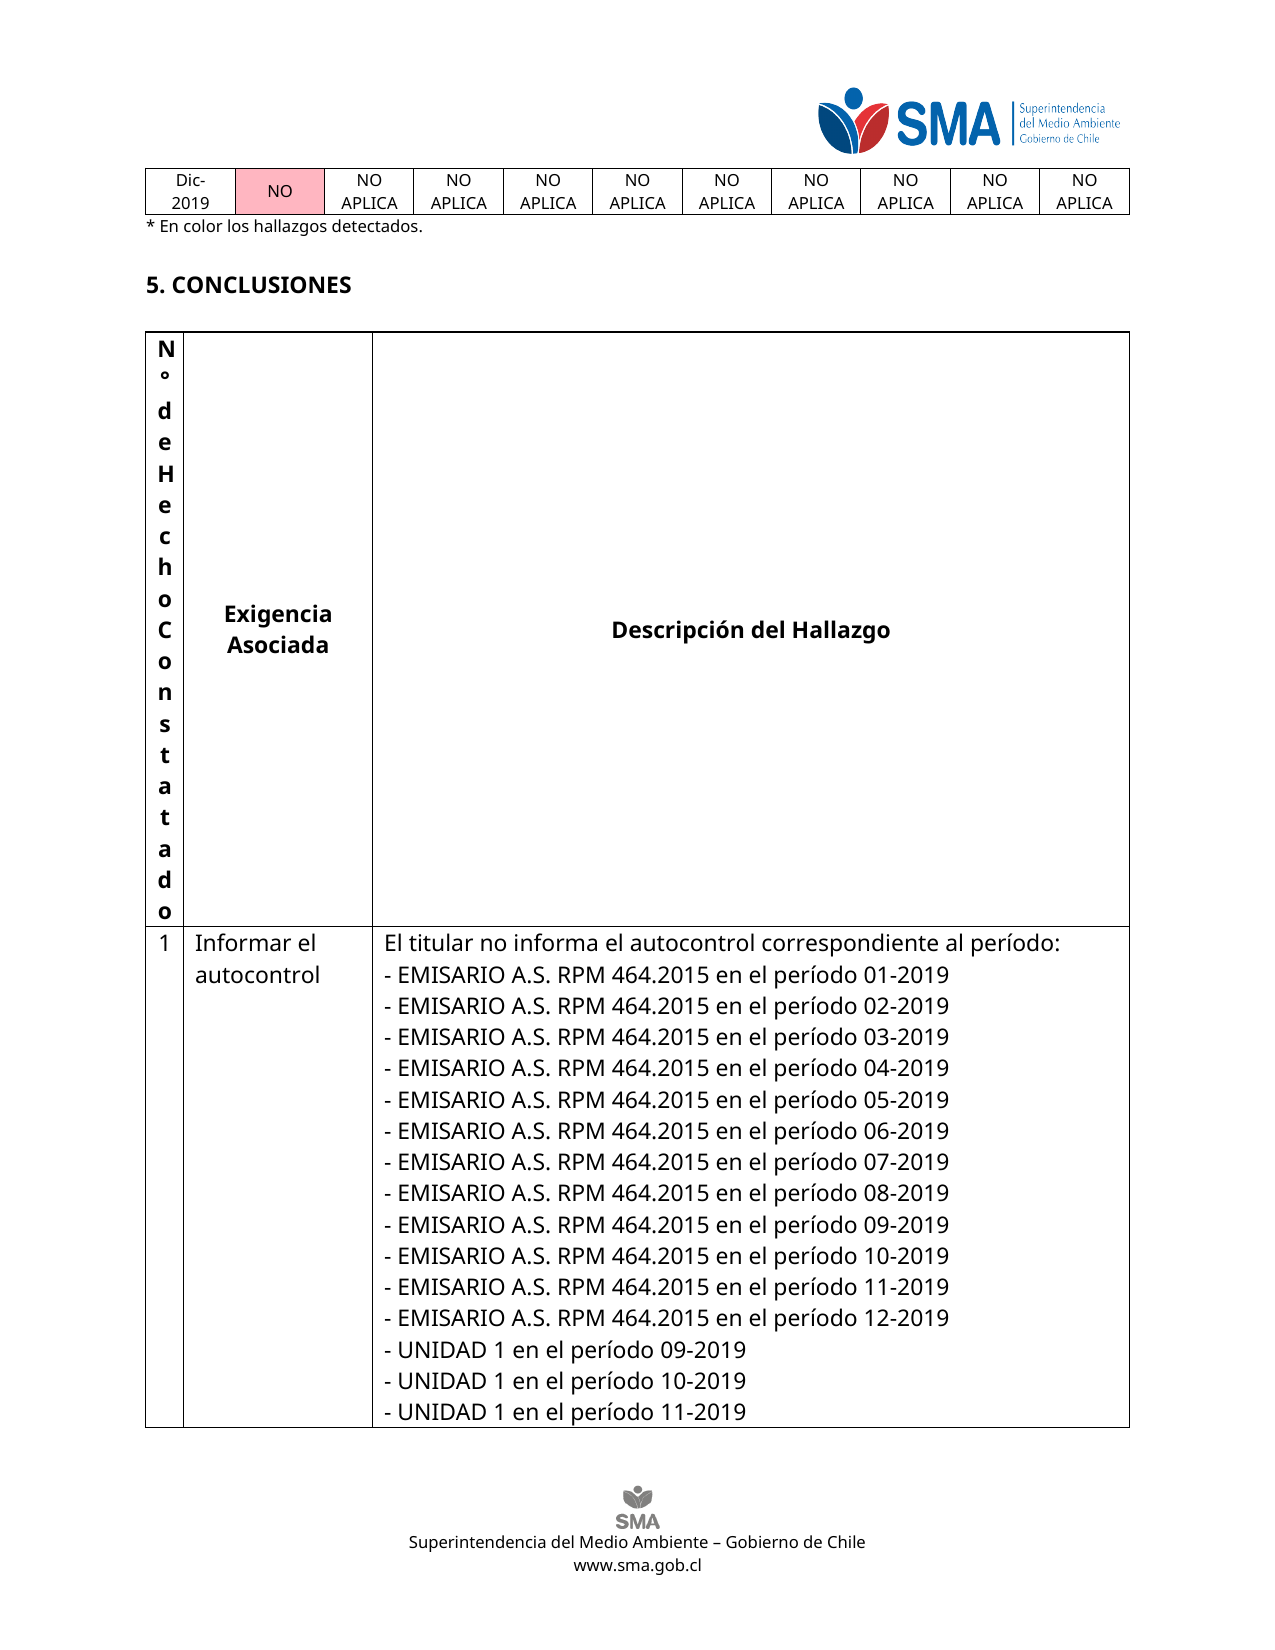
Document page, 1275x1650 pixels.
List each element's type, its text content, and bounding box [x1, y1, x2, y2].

table_header Descripción del Hallazgo [373, 333, 1129, 926]
table_cell NO APLICA [504, 169, 592, 214]
table_cell Informar el autocontrol [184, 927, 372, 1427]
picture [808, 73, 1130, 168]
text 5. CONCLUSIONES [146, 269, 1129, 331]
table_cell NO APLICA [861, 169, 950, 214]
table_cell NO APLICA [1040, 169, 1129, 214]
table_cell Dic-2019 [146, 169, 235, 214]
table_cell NO APLICA [772, 169, 860, 214]
table_header Exigencia Asociada [184, 333, 372, 926]
table_header N° de Hecho Constatado [146, 333, 183, 926]
table_cell 1 [146, 927, 183, 1427]
table_cell NO APLICA [593, 169, 682, 214]
table_cell NO APLICA [414, 169, 503, 214]
table_cell NO [236, 169, 324, 214]
table_cell NO APLICA [325, 169, 413, 214]
table_cell NO APLICA [951, 169, 1039, 214]
picture [614, 1483, 661, 1531]
text * En color los hallazgos detectados. [146, 215, 1129, 269]
table_cell NO APLICA [683, 169, 771, 214]
